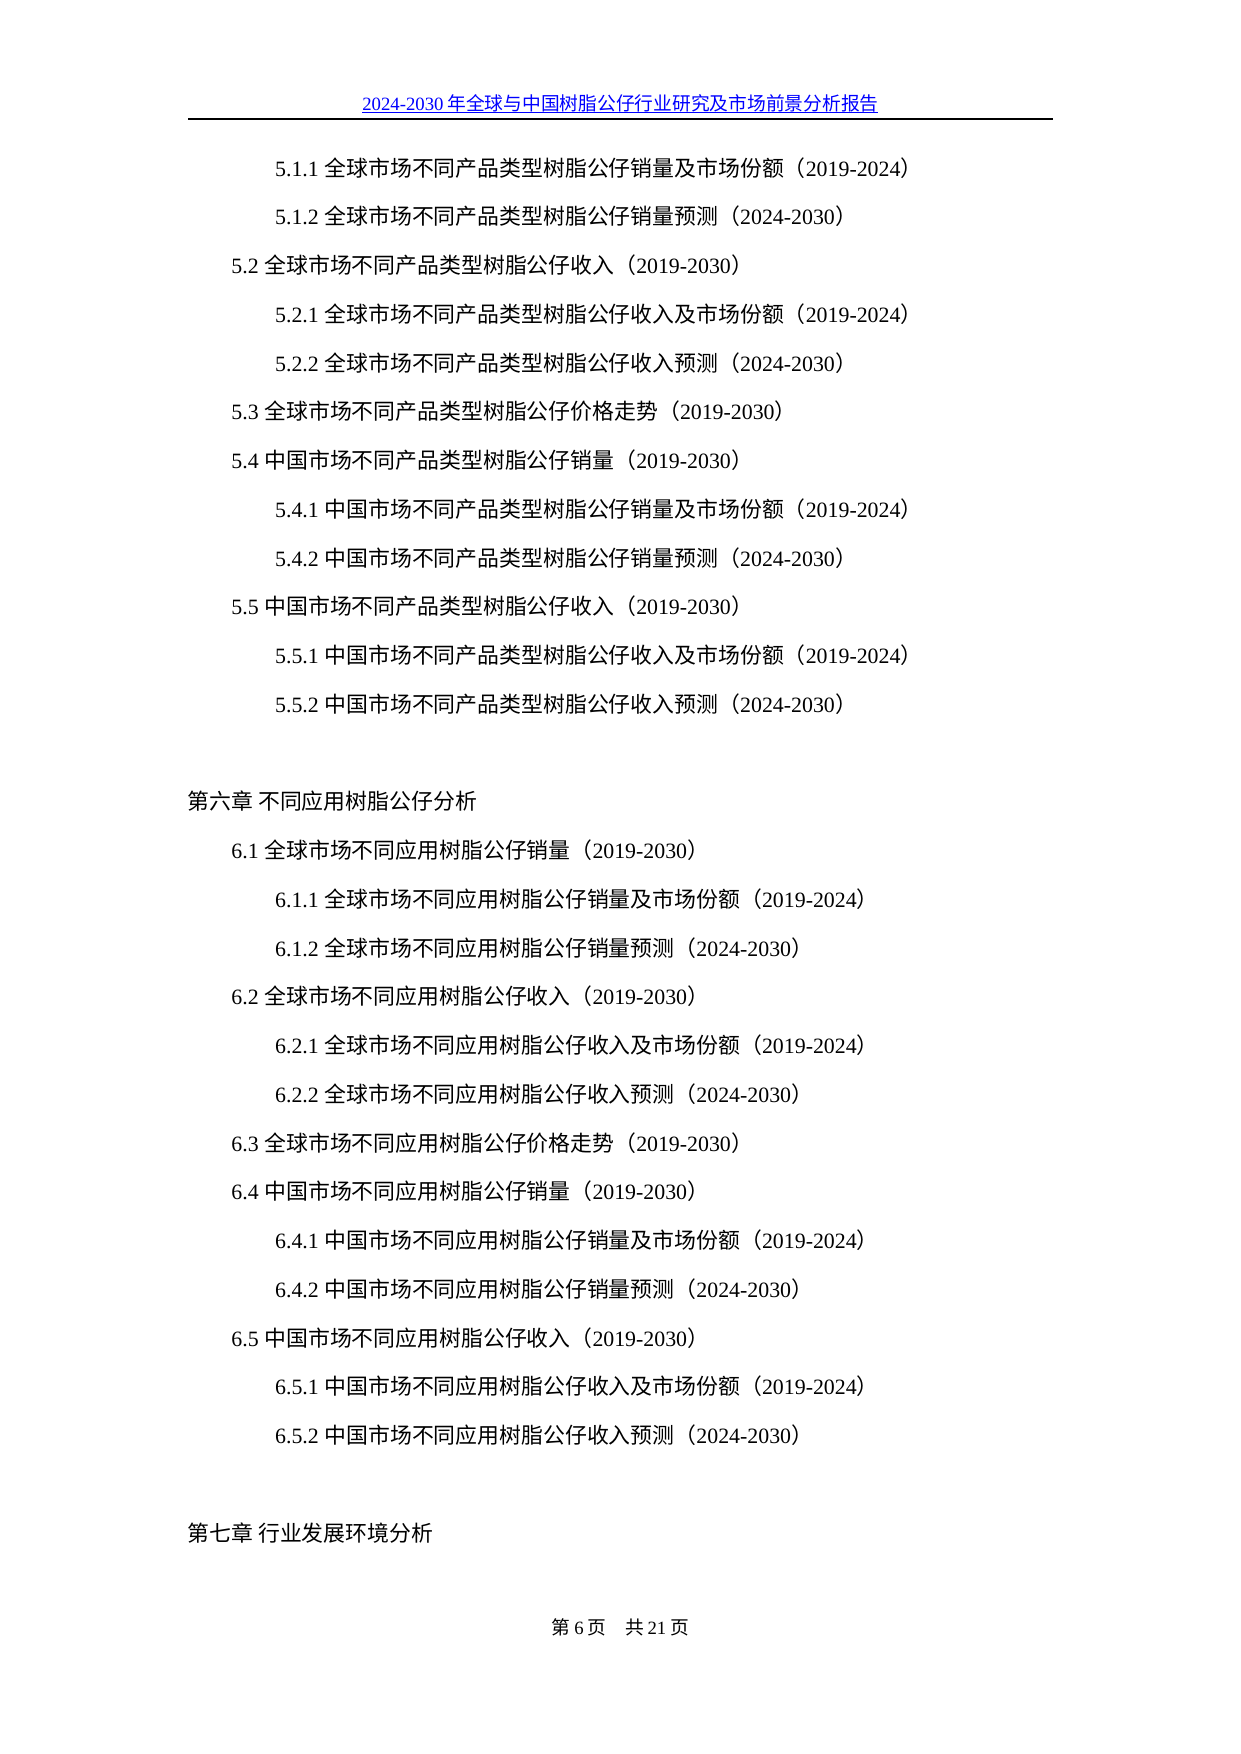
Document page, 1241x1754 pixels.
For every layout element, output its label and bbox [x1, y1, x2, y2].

text [187, 150, 1053, 1548]
